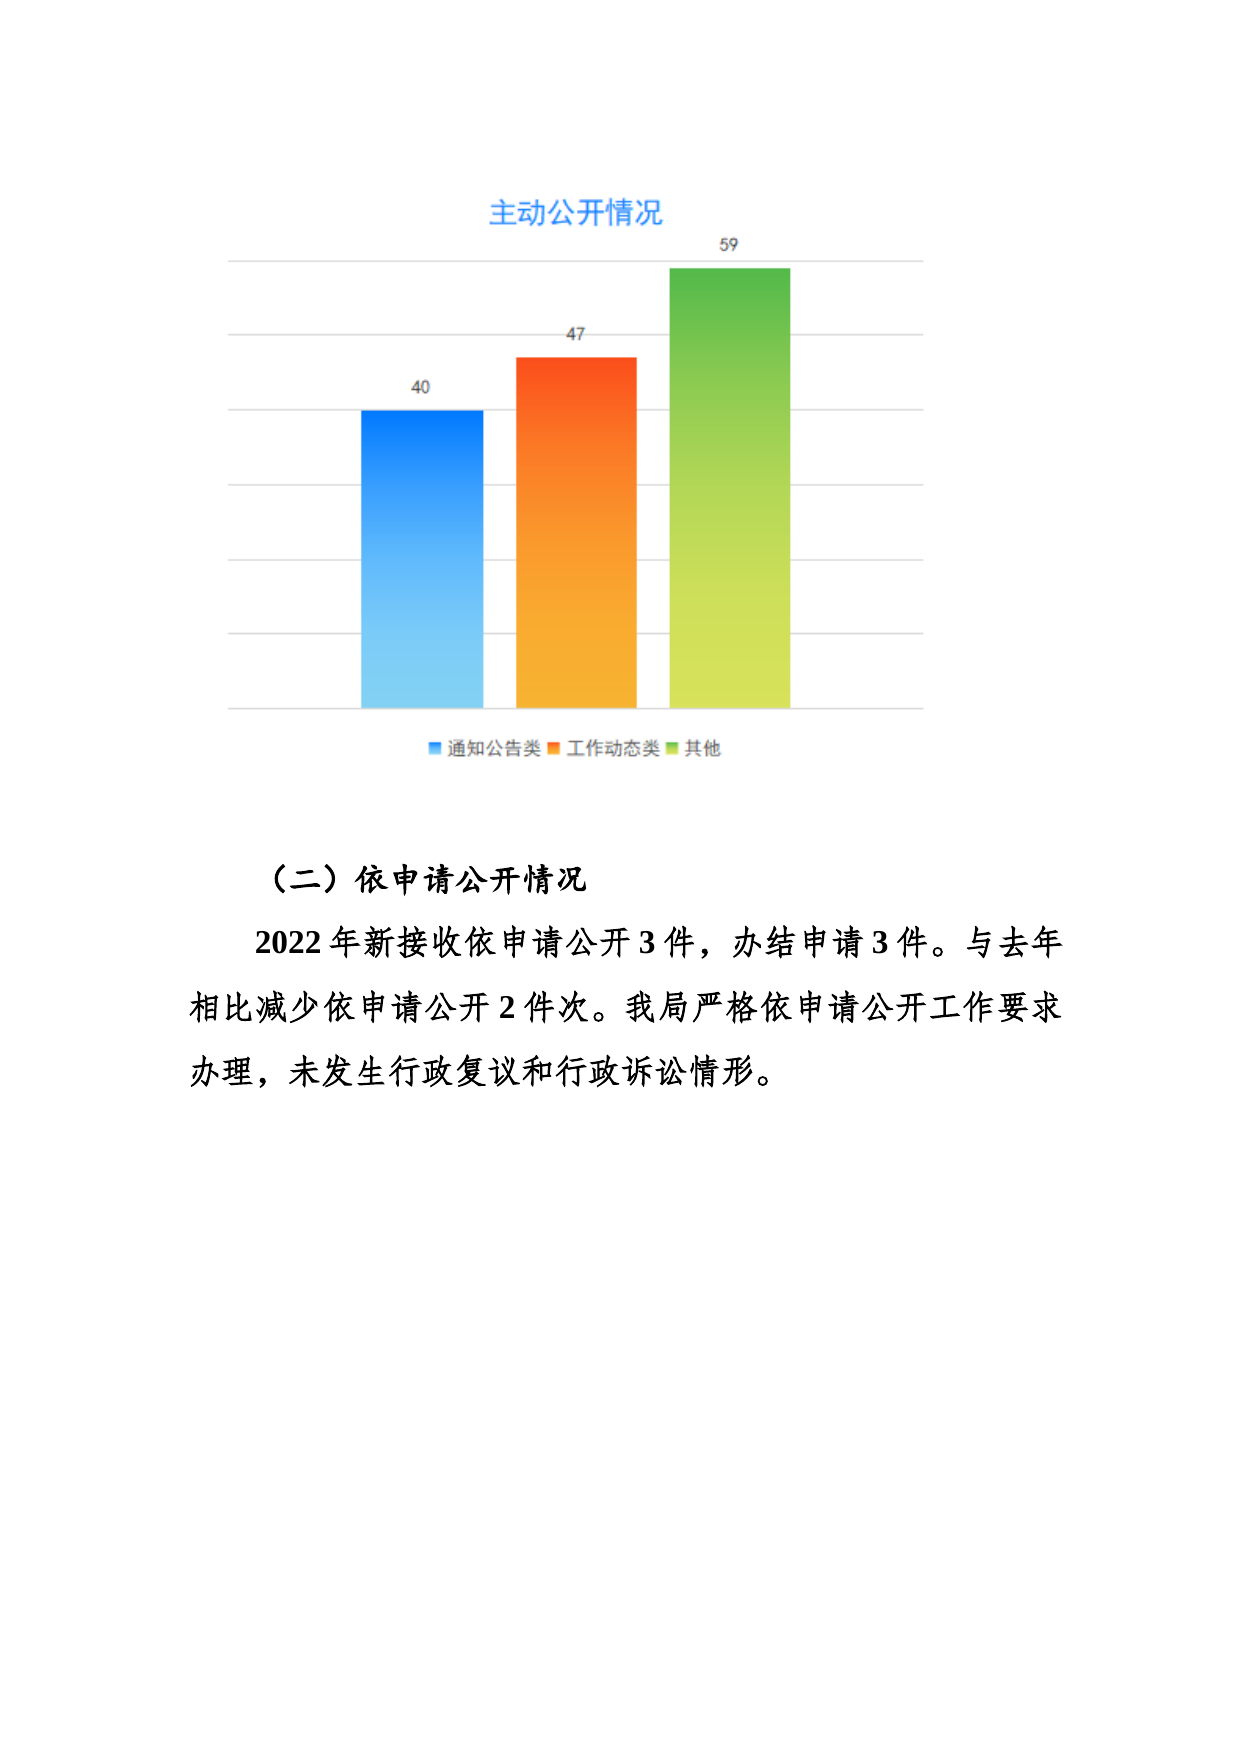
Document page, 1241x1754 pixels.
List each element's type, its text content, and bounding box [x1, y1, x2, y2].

text 2022年新接收依申请公开3件，办结申请3件。与去年相比减少依申请公开2件次。我局严格依申请公开工作要求办理，未发生行政复议和行政诉讼情形。 [187, 909, 1064, 1104]
text （二）依申请公开情况 [187, 844, 1064, 909]
picture [208, 184, 944, 777]
